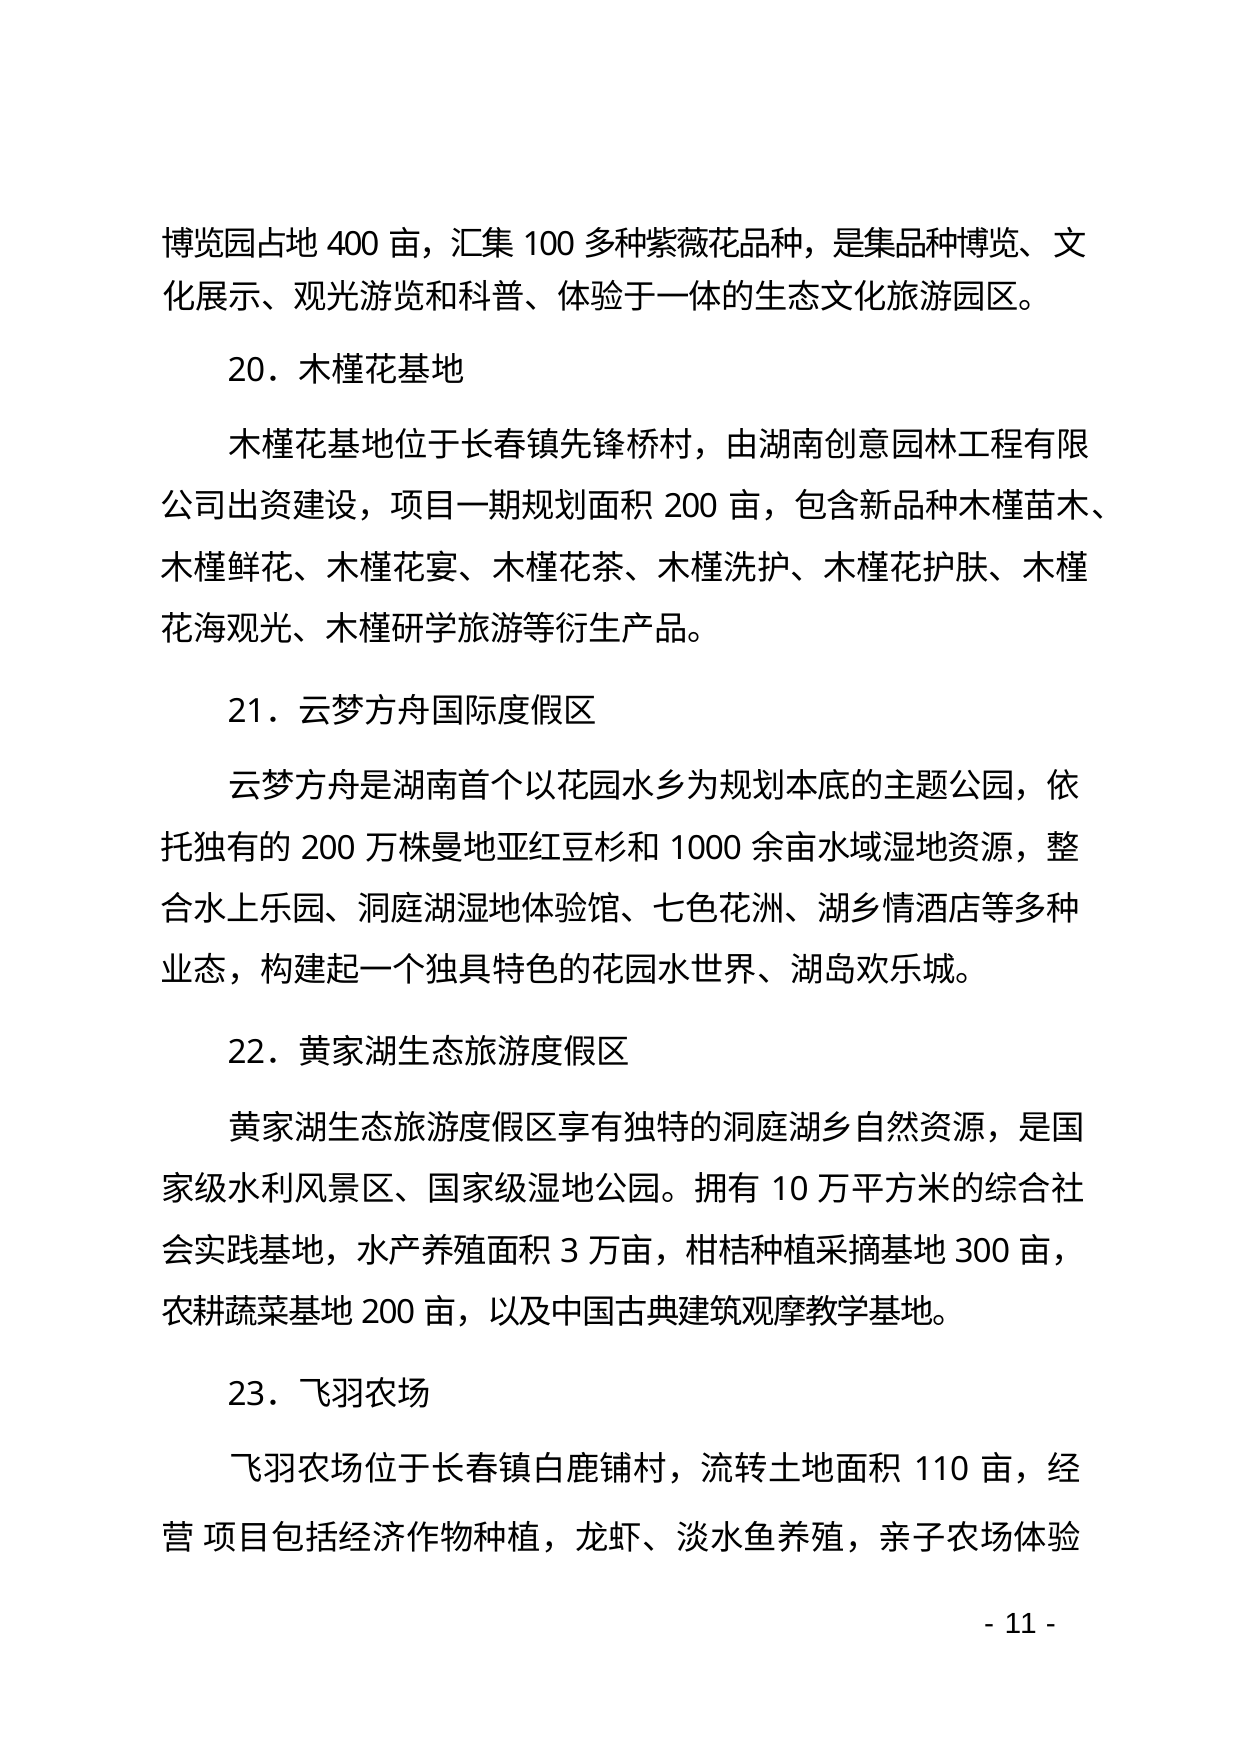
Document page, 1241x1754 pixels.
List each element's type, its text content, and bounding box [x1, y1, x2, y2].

text 博览园占地 400 亩，汇集 100 多种紫薇花品种，是集品种博览、文化展示、观光游览和科普、体验于一体的生态文化旅游园区。 [161, 216, 1087, 318]
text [161, 1441, 1081, 1559]
text 21．云梦方舟国际度假区 [161, 692, 1091, 730]
text 20．木槿花基地 [161, 352, 1091, 389]
text 22．黄家湖生态旅游度假区 [161, 1034, 1091, 1071]
text 木槿花基地位于长春镇先锋桥村，由湖南创意园林工程有限 公司出资建设，项目一期规划面积 200 亩，包含新品种木槿苗木、木槿鲜花、木槿花宴、木槿花茶、木槿洗护、木槿花护肤、木槿花海观光、木槿研学旅游等衍生产品。 [161, 418, 1091, 650]
text 23．飞羽农场 [161, 1376, 1091, 1413]
text 黄家湖生态旅游度假区享有独特的洞庭湖乡自然资源，是国 家级水利风景区、国家级湿地公园。拥有 10 万平方米的综合社 会实践基地，水产养殖面积 3 万亩，柑桔种植采摘基地 300 亩， 农耕蔬菜基地 200 亩，以及中国古典建筑观摩教学基地。 [161, 1101, 1085, 1333]
text 云梦方舟是湖南首个以花园水乡为规划本底的主题公园，依 托独有的 200 万株曼地亚红豆杉和 1000 余亩水域湿地资源，整合水上乐园、洞庭湖湿地体验馆、七色花洲、湖乡情酒店等多种 业态，构建起一个独具特色的花园水世界、湖岛欢乐城。 [161, 759, 1081, 991]
